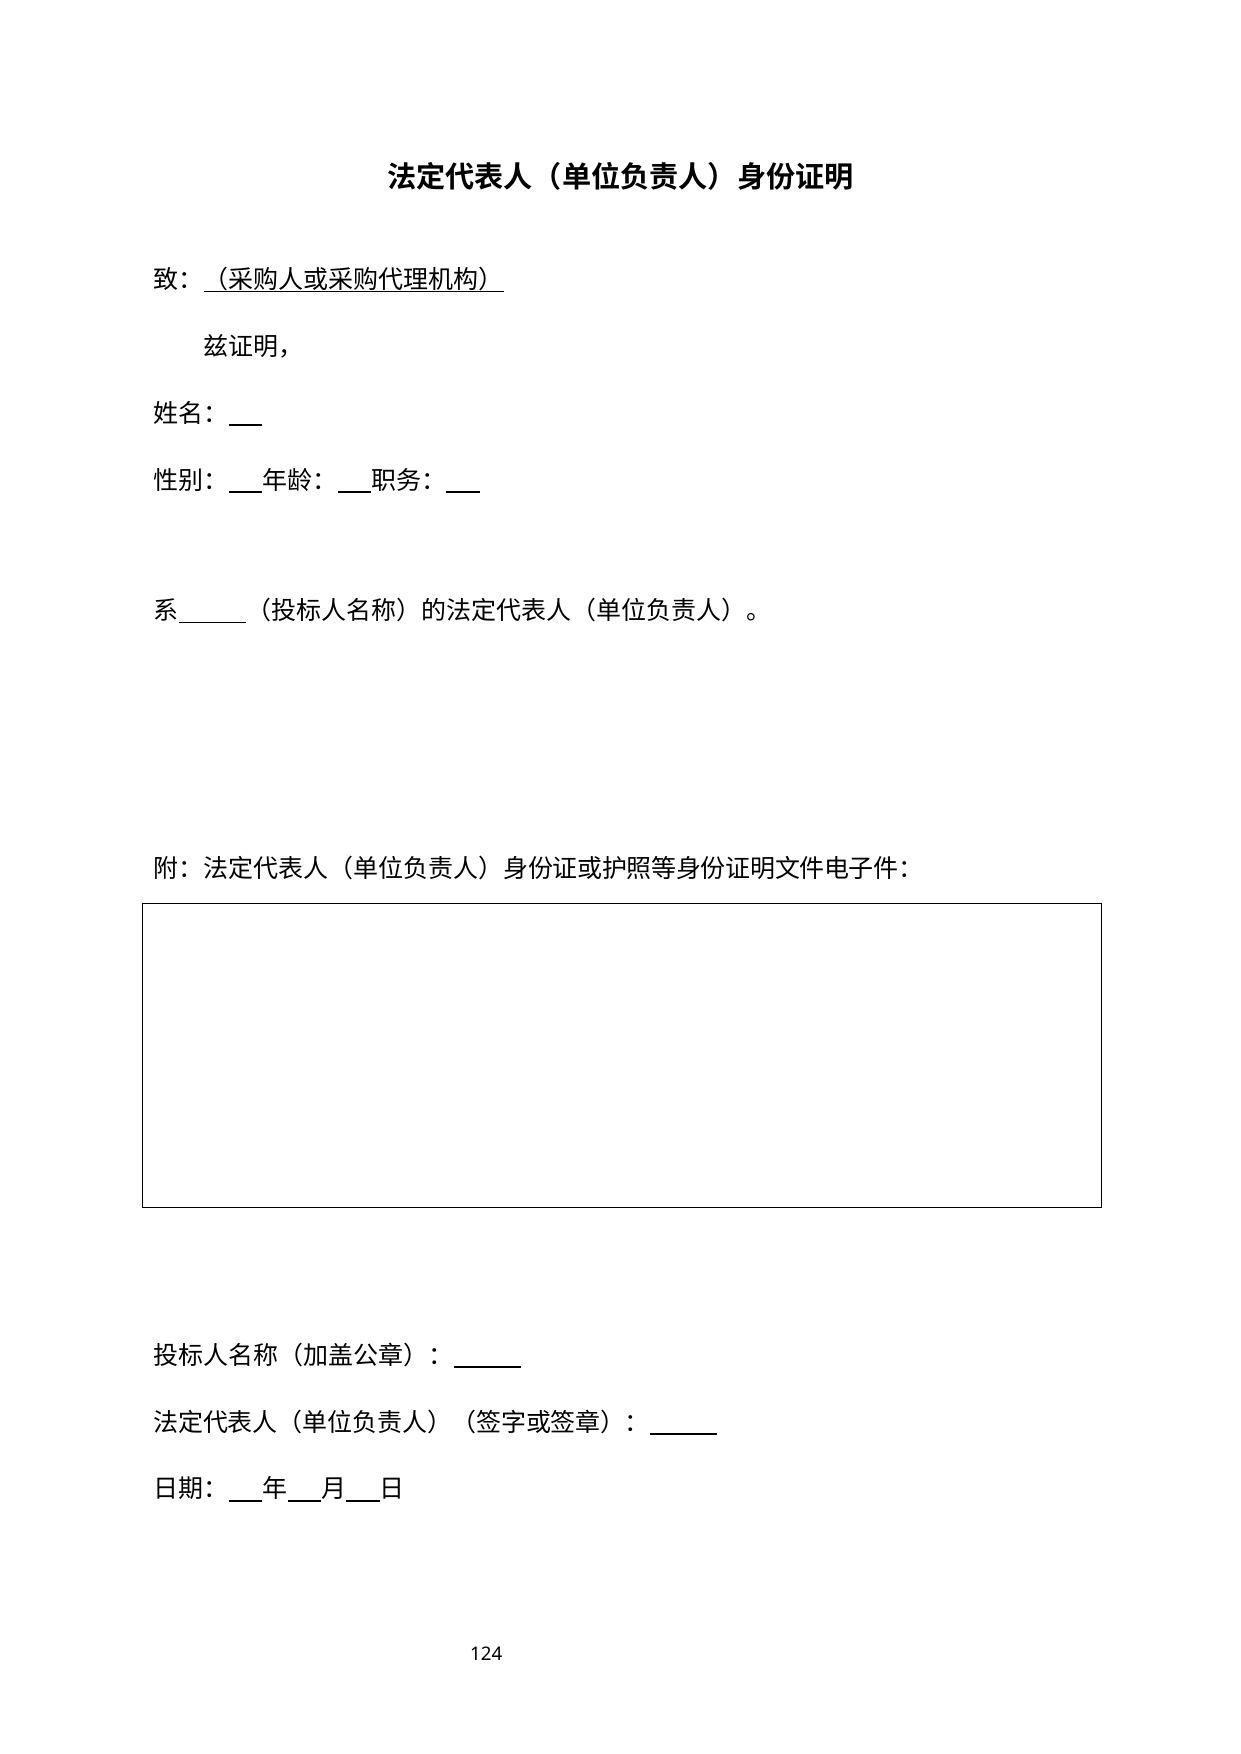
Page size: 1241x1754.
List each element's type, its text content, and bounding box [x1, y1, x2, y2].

text 系 （投标人名称）的法定代表人（单位负责人）。 [153, 591, 1087, 627]
text 兹证明， [153, 326, 1087, 363]
text 日期： 年 月 日 [153, 1469, 1077, 1505]
text 致：（采购人或采购代理机构） [153, 259, 1087, 296]
text 姓名： [153, 393, 1087, 429]
text 投标人名称（加盖公章）： [153, 1335, 1087, 1371]
text 性别： 年龄： 职务： [153, 460, 1087, 496]
text 法定代表人（单位负责人）身份证明 [153, 153, 1087, 196]
text 法定代表人（单位负责人）（签字或签章）： [153, 1402, 1077, 1438]
table_header [143, 904, 1101, 1207]
text 附：法定代表人（单位负责人）身份证或护照等身份证明文件电子件： [153, 848, 1091, 884]
